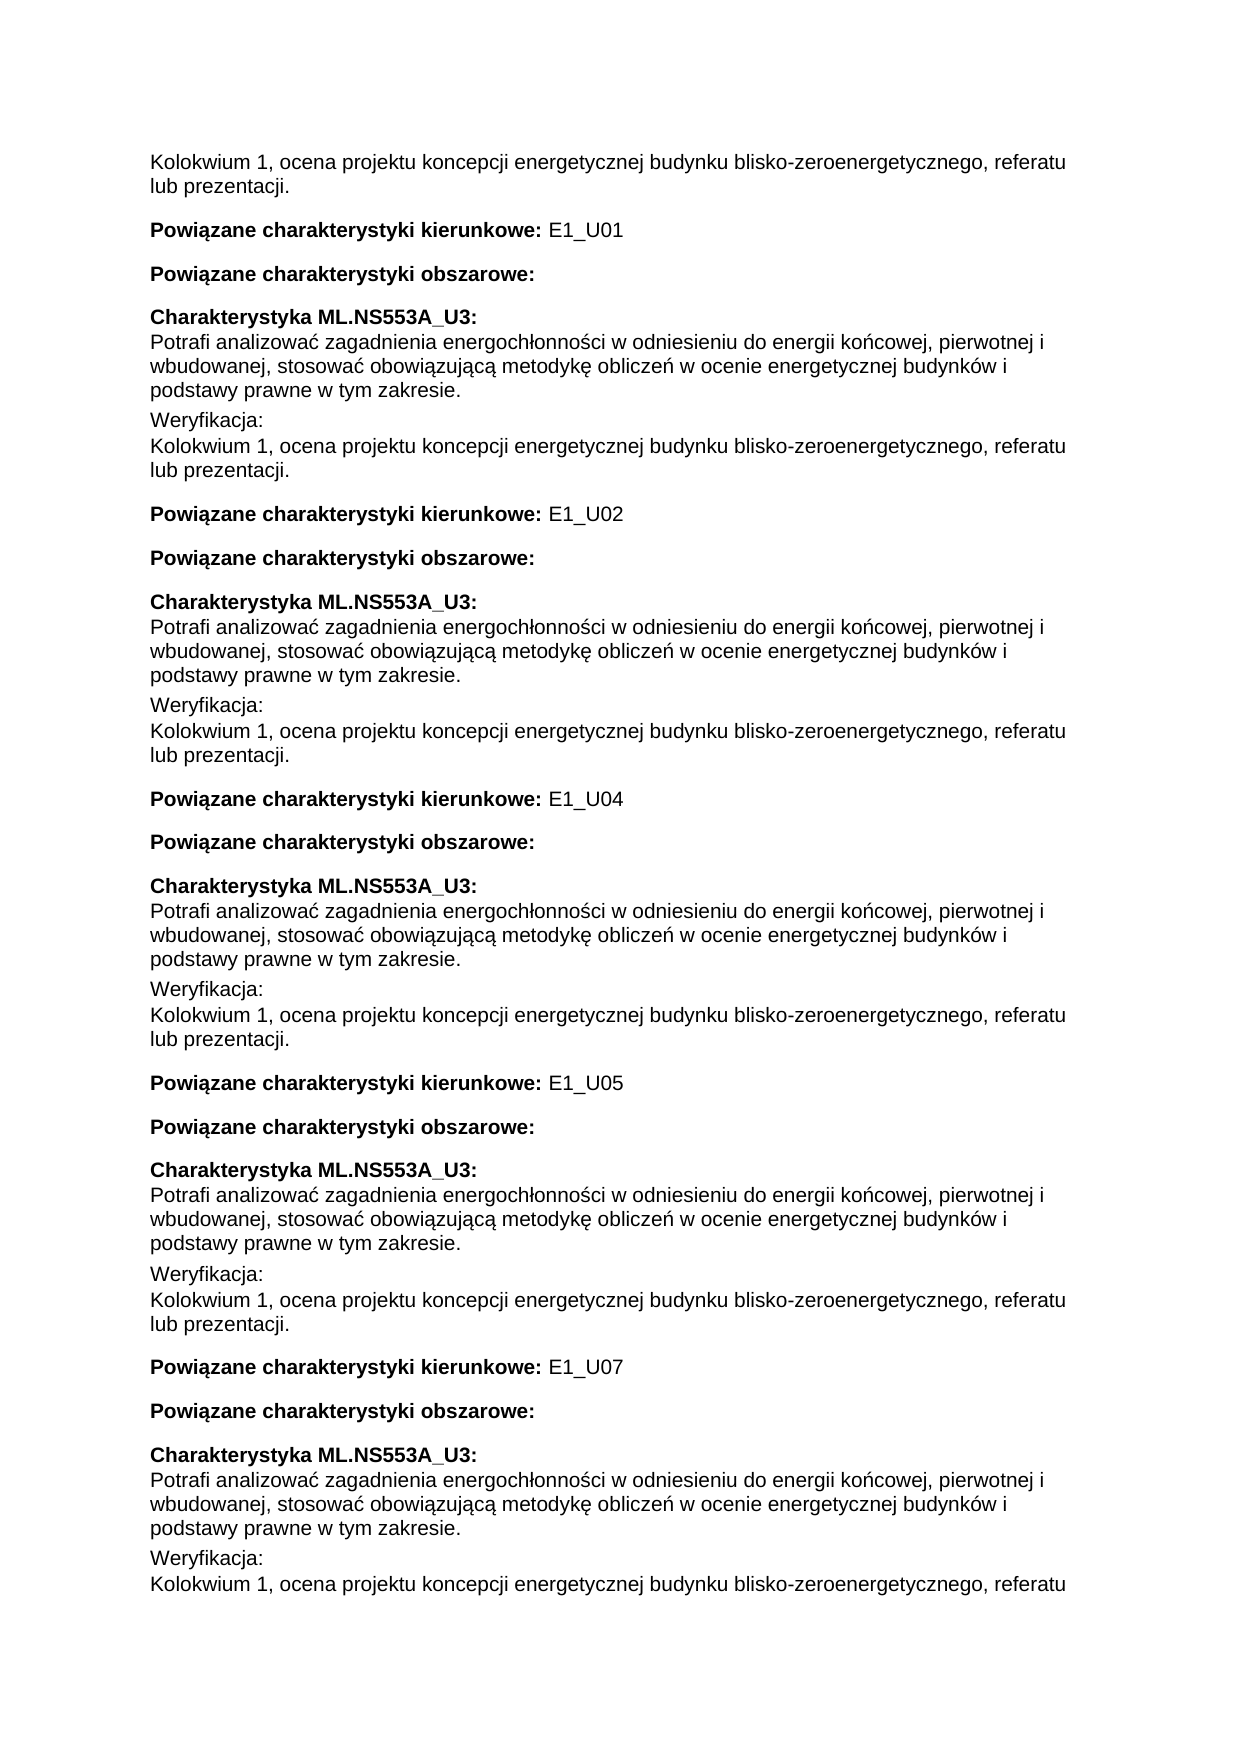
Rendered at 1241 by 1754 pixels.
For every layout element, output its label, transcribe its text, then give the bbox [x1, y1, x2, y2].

text Powiązane charakterystyki kierunkowe: E1_U01 [150, 218, 1090, 242]
text Charakterystyka ML.NS553A_U3: [150, 1443, 1090, 1467]
text Weryfikacja: [150, 977, 1090, 1001]
text Kolokwium 1, ocena projektu koncepcji energetycznej budynku blisko-zeroenergetycznego, referatu lub prezentacji. [150, 1003, 1090, 1051]
text Powiązane charakterystyki kierunkowe: E1_U07 [150, 1355, 1090, 1379]
text Weryfikacja: [150, 408, 1090, 432]
text Powiązane charakterystyki obszarowe: [150, 830, 1090, 854]
text Powiązane charakterystyki kierunkowe: E1_U02 [150, 502, 1090, 526]
text Charakterystyka ML.NS553A_U3: [150, 305, 1090, 329]
text Powiązane charakterystyki obszarowe: [150, 1399, 1090, 1423]
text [150, 1572, 1090, 1596]
text Kolokwium 1, ocena projektu koncepcji energetycznej budynku blisko-zeroenergetycznego, referatu lub prezentacji. [150, 434, 1090, 482]
text Charakterystyka ML.NS553A_U3: [150, 1158, 1090, 1182]
text Weryfikacja: [150, 693, 1090, 717]
text Powiązane charakterystyki kierunkowe: E1_U05 [150, 1071, 1090, 1095]
text Powiązane charakterystyki obszarowe: [150, 1114, 1090, 1138]
text Powiązane charakterystyki obszarowe: [150, 546, 1090, 570]
text Kolokwium 1, ocena projektu koncepcji energetycznej budynku blisko-zeroenergetycznego, referatu lub prezentacji. [150, 719, 1090, 767]
text Kolokwium 1, ocena projektu koncepcji energetycznej budynku blisko-zeroenergetycznego, referatu lub prezentacji. [150, 150, 1090, 198]
text Weryfikacja: [150, 1261, 1090, 1285]
text Kolokwium 1, ocena projektu koncepcji energetycznej budynku blisko-zeroenergetycznego, referatu lub prezentacji. [150, 1287, 1090, 1335]
text Weryfikacja: [150, 1546, 1090, 1570]
text Powiązane charakterystyki kierunkowe: E1_U04 [150, 786, 1090, 810]
text Charakterystyka ML.NS553A_U3: [150, 874, 1090, 898]
text Charakterystyka ML.NS553A_U3: [150, 589, 1090, 613]
text Powiązane charakterystyki obszarowe: [150, 261, 1090, 285]
